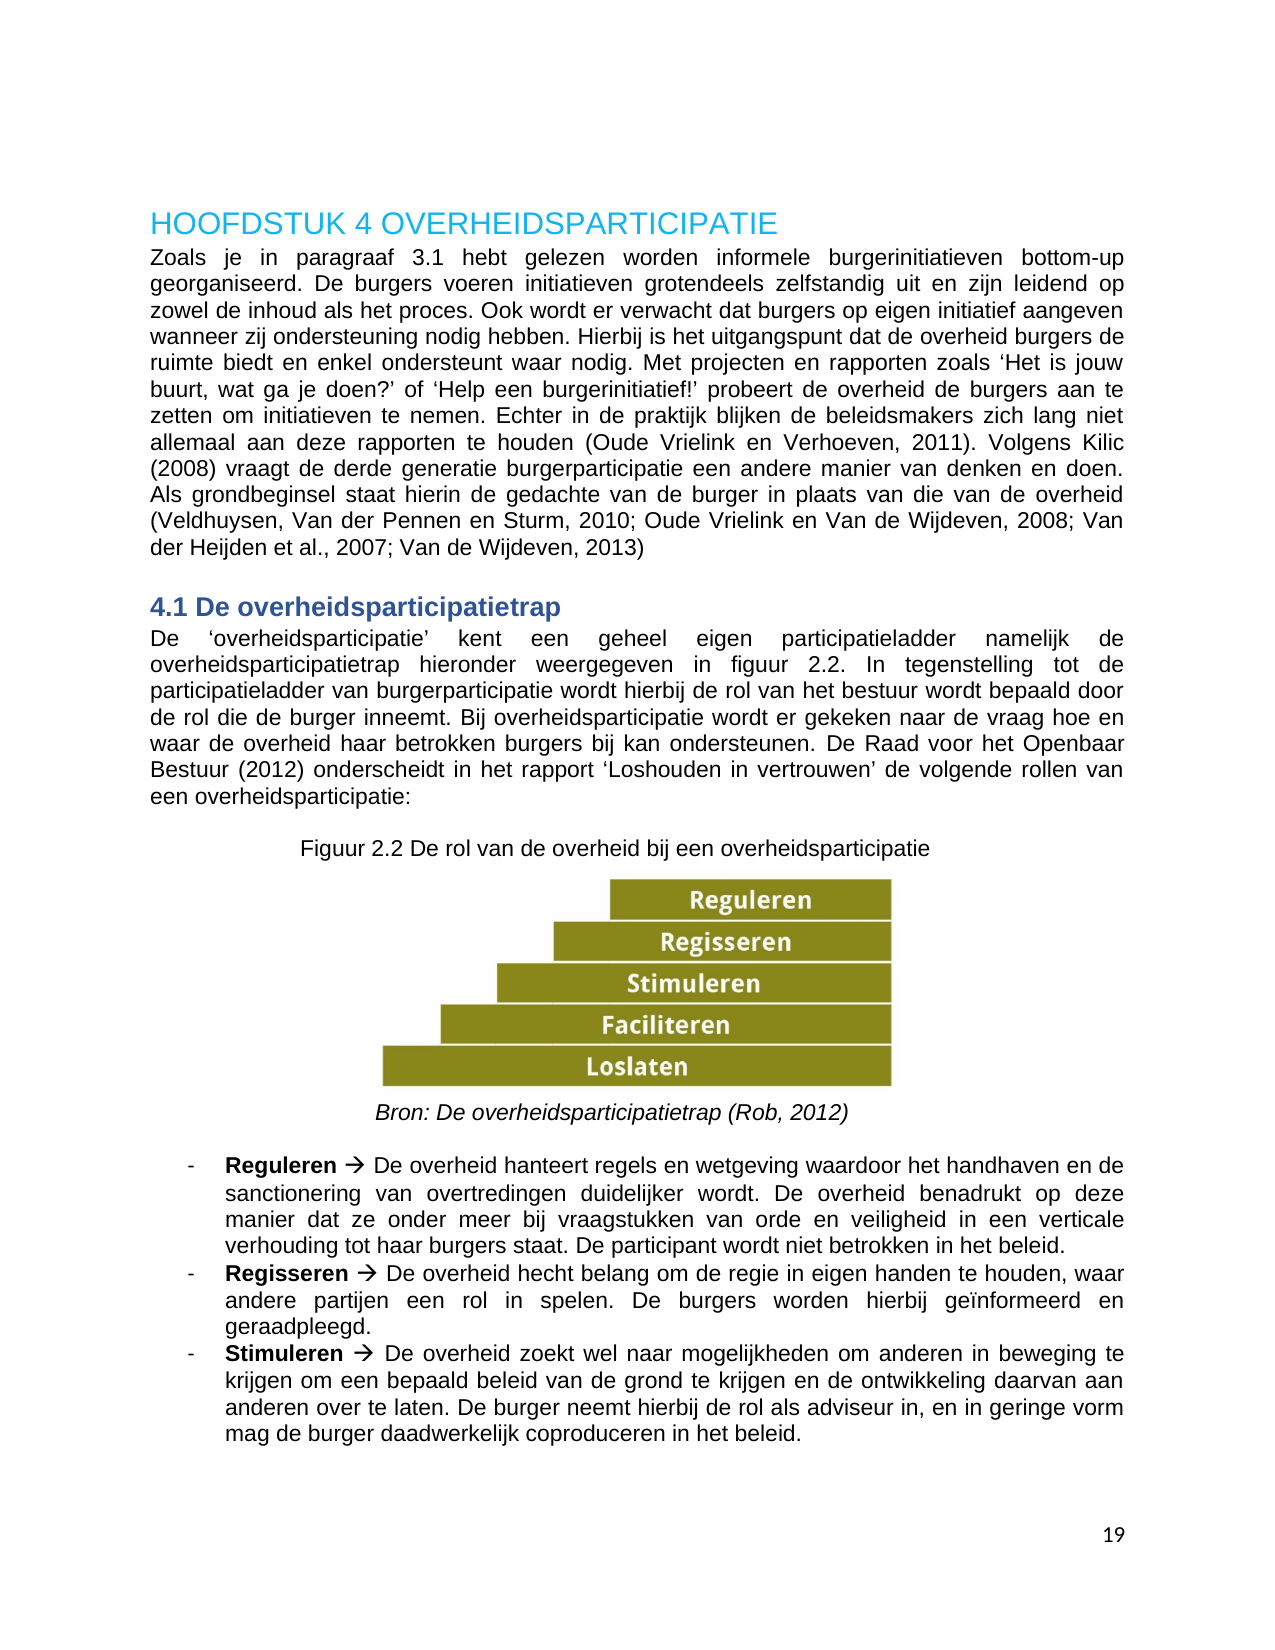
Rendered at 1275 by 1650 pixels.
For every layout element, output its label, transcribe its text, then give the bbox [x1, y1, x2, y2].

text De ‘overheidsparticipatie’ kent een geheel eigen participatieladder namelijk de overheidsparticipatietrap hieronder weergegeven in figuur 2.2. In tegenstelling tot de participatieladder van burgerparticipatie wordt hierbij de rol van het bestuur wordt bepaald door de rol die de burger inneemt. Bij overheidsparticipatie wordt er gekeken naar de vraag hoe en waar de overheid haar betrokken burgers bij kan ondersteunen. De Raad voor het Openbaar Bestuur (2012) onderscheidt in het rapport ‘Loshouden in vertrouwen’ de volgende rollen van een overheidsparticipatie: [150, 624, 1125, 809]
subtitle HOOFDSTUK 4 OVERHEIDSPARTICIPATIE [150, 205, 1125, 241]
list Stimuleren De overheid zoekt wel naar mogelijkheden om anderen in beweging te krijgen om een bepaald beleid van de grond te krijgen en de ontwikkeling daarvan aan anderen over te laten. De burger neemt hierbij de rol als adviseur in, en in geringe vorm mag de burger daadwerkelijk coproduceren in het beleid. [187, 1339, 1125, 1446]
list Regisseren De overheid hecht belang om de regie in eigen handen te houden, waar andere partijen een rol in spelen. De burgers worden hierbij geïnformeerd en geraadpleegd. [187, 1259, 1125, 1339]
picture [372, 863, 897, 1098]
text Zoals je in paragraaf 3.1 hebt gelezen worden informele burgerinitiatieven bottom-up georganiseerd. De burgers voeren initiatieven grotendeels zelfstandig uit en zijn leidend op zowel de inhoud als het proces. Ook wordt er verwacht dat burgers op eigen initiatief aangeven wanneer zij ondersteuning nodig hebben. Hierbij is het uitgangspunt dat de overheid burgers de ruimte biedt en enkel ondersteunt waar nodig. Met projecten en rapporten zoals ‘Het is jouw buurt, wat ga je doen?’ of ‘Help een burgerinitiatief!’ probeert de overheid de burgers aan te zetten om initiatieven te nemen. Echter in de praktijk blijken de beleidsmakers zich lang niet allemaal aan deze rapporten te houden (Oude Vrielink en Verhoeven, 2011). Volgens Kilic (2008) vraagt de derde generatie burgerparticipatie een andere manier van denken en doen. Als grondbeginsel staat hierin de gedachte van de burger in plaats van die van de overheid (Veldhuysen, Van der Pennen en Sturm, 2010; Oude Vrielink en Van de Wijdeven, 2008; Van der Heijden et al., 2007; Van de Wijdeven, 2013) [150, 244, 1125, 560]
list Reguleren De overheid hanteert regels en wetgeving waardoor het handhaven en de sanctionering van overtredingen duidelijker wordt. De overheid benadrukt op deze manier dat ze onder meer bij vraagstukken van orde en veiligheid in een verticale verhouding tot haar burgers staat. De participant wordt niet betrokken in het beleid. [187, 1152, 1125, 1259]
subtitle 4.1 De overheidsparticipatietrap [150, 591, 1125, 622]
text Figuur 2.2 De rol van de overheid bij een overheidsparticipatie [150, 835, 1125, 862]
text Bron: De overheidsparticipatietrap (Rob, 2012) [300, 1099, 1125, 1125]
